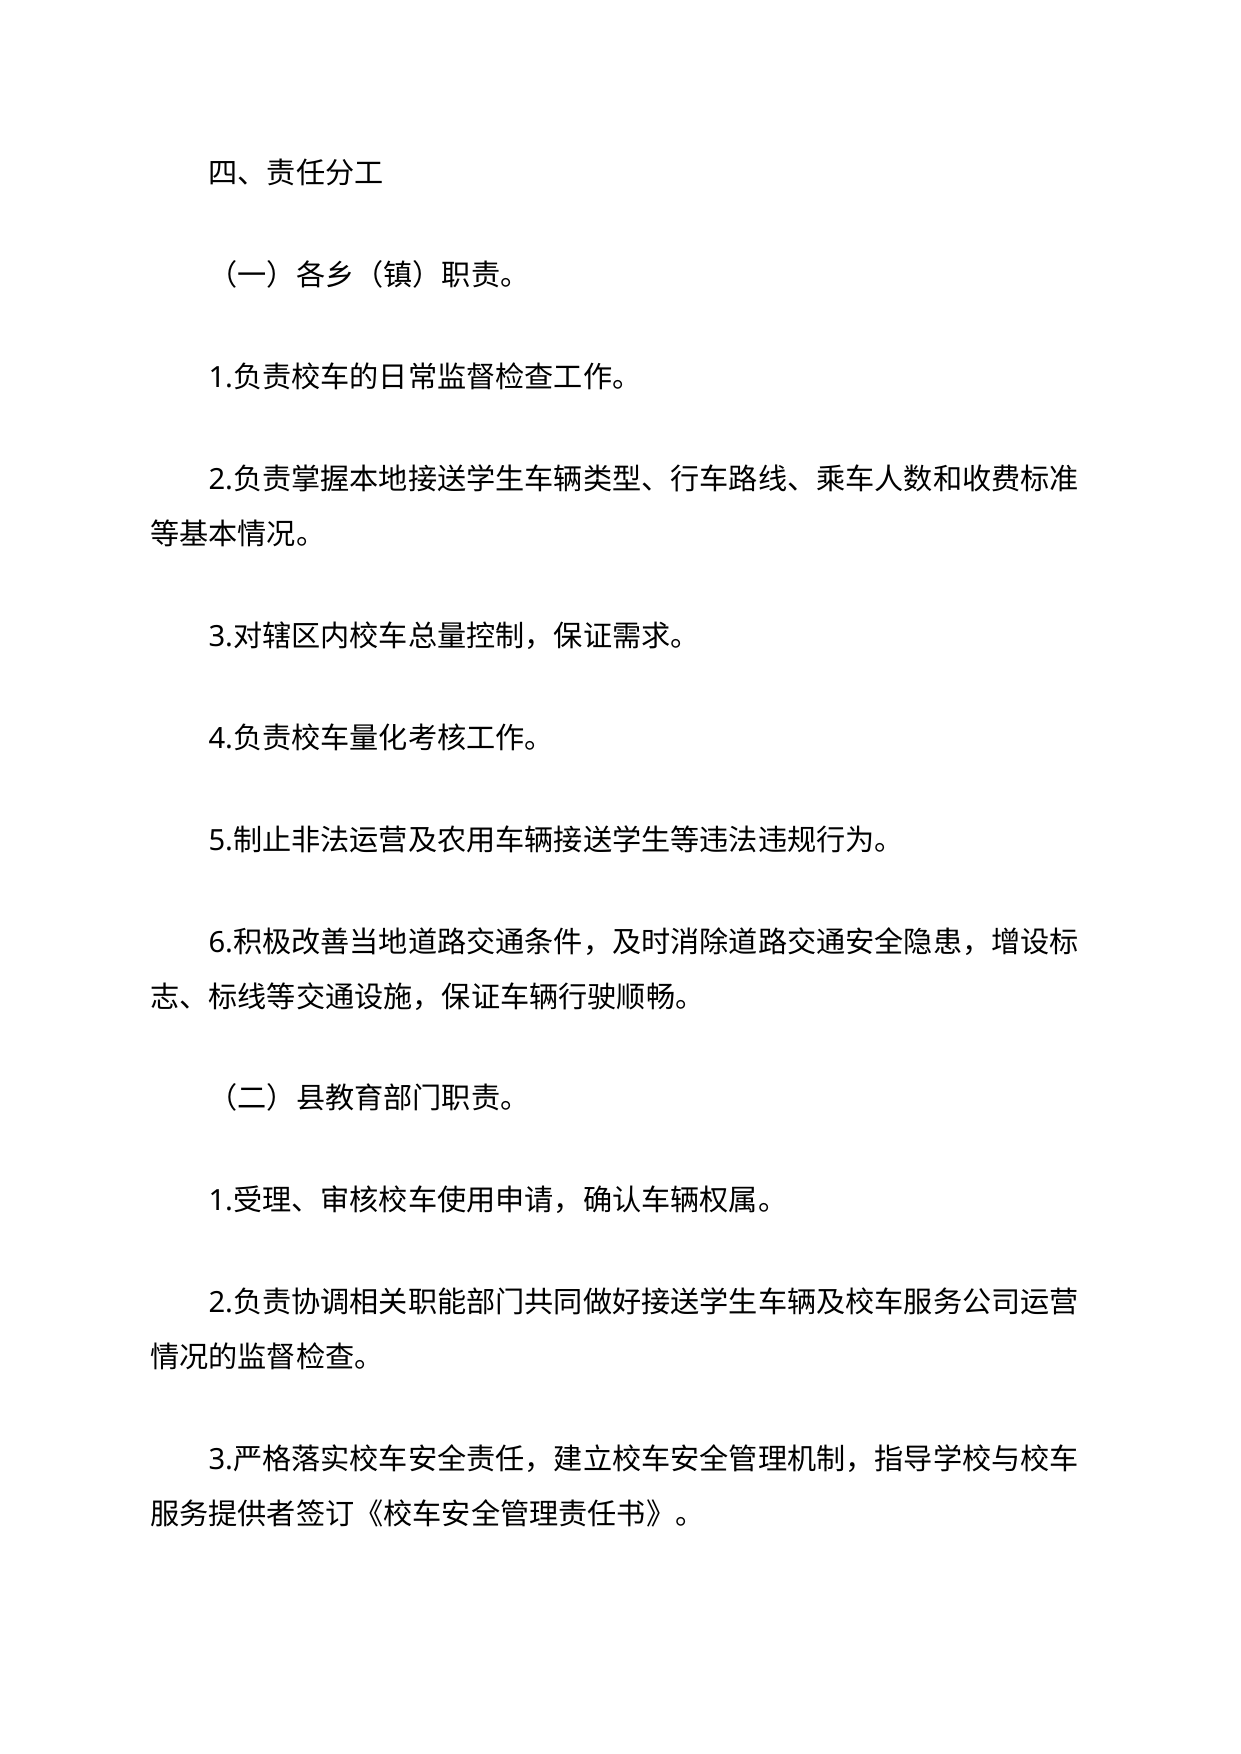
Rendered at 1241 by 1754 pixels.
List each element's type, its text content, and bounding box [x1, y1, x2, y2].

text （二）县教育部门职责。 [150, 1075, 1090, 1117]
text 3.对辖区内校车总量控制，保证需求。 [150, 612, 1090, 655]
text 2.负责协调相关职能部门共同做好接送学生车辆及校车服务公司运营情况的监督检查。 [150, 1279, 1090, 1376]
text 3.严格落实校车安全责任，建立校车安全管理机制，指导学校与校车服务提供者签订《校车安全管理责任书》。 [150, 1436, 1090, 1533]
text （一）各乡（镇）职责。 [150, 252, 1090, 294]
text 5.制止非法运营及农用车辆接送学生等违法违规行为。 [150, 816, 1090, 859]
text 1.受理、审核校车使用申请，确认车辆权属。 [150, 1177, 1090, 1219]
text 6.积极改善当地道路交通条件，及时消除道路交通安全隐患，增设标志、标线等交通设施，保证车辆行驶顺畅。 [150, 918, 1090, 1016]
text 2.负责掌握本地接送学生车辆类型、行车路线、乘车人数和收费标准等基本情况。 [150, 456, 1090, 553]
text 4.负责校车量化考核工作。 [150, 714, 1090, 757]
text 1.负责校车的日常监督检查工作。 [150, 353, 1090, 396]
text 四、责任分工 [150, 150, 1090, 192]
